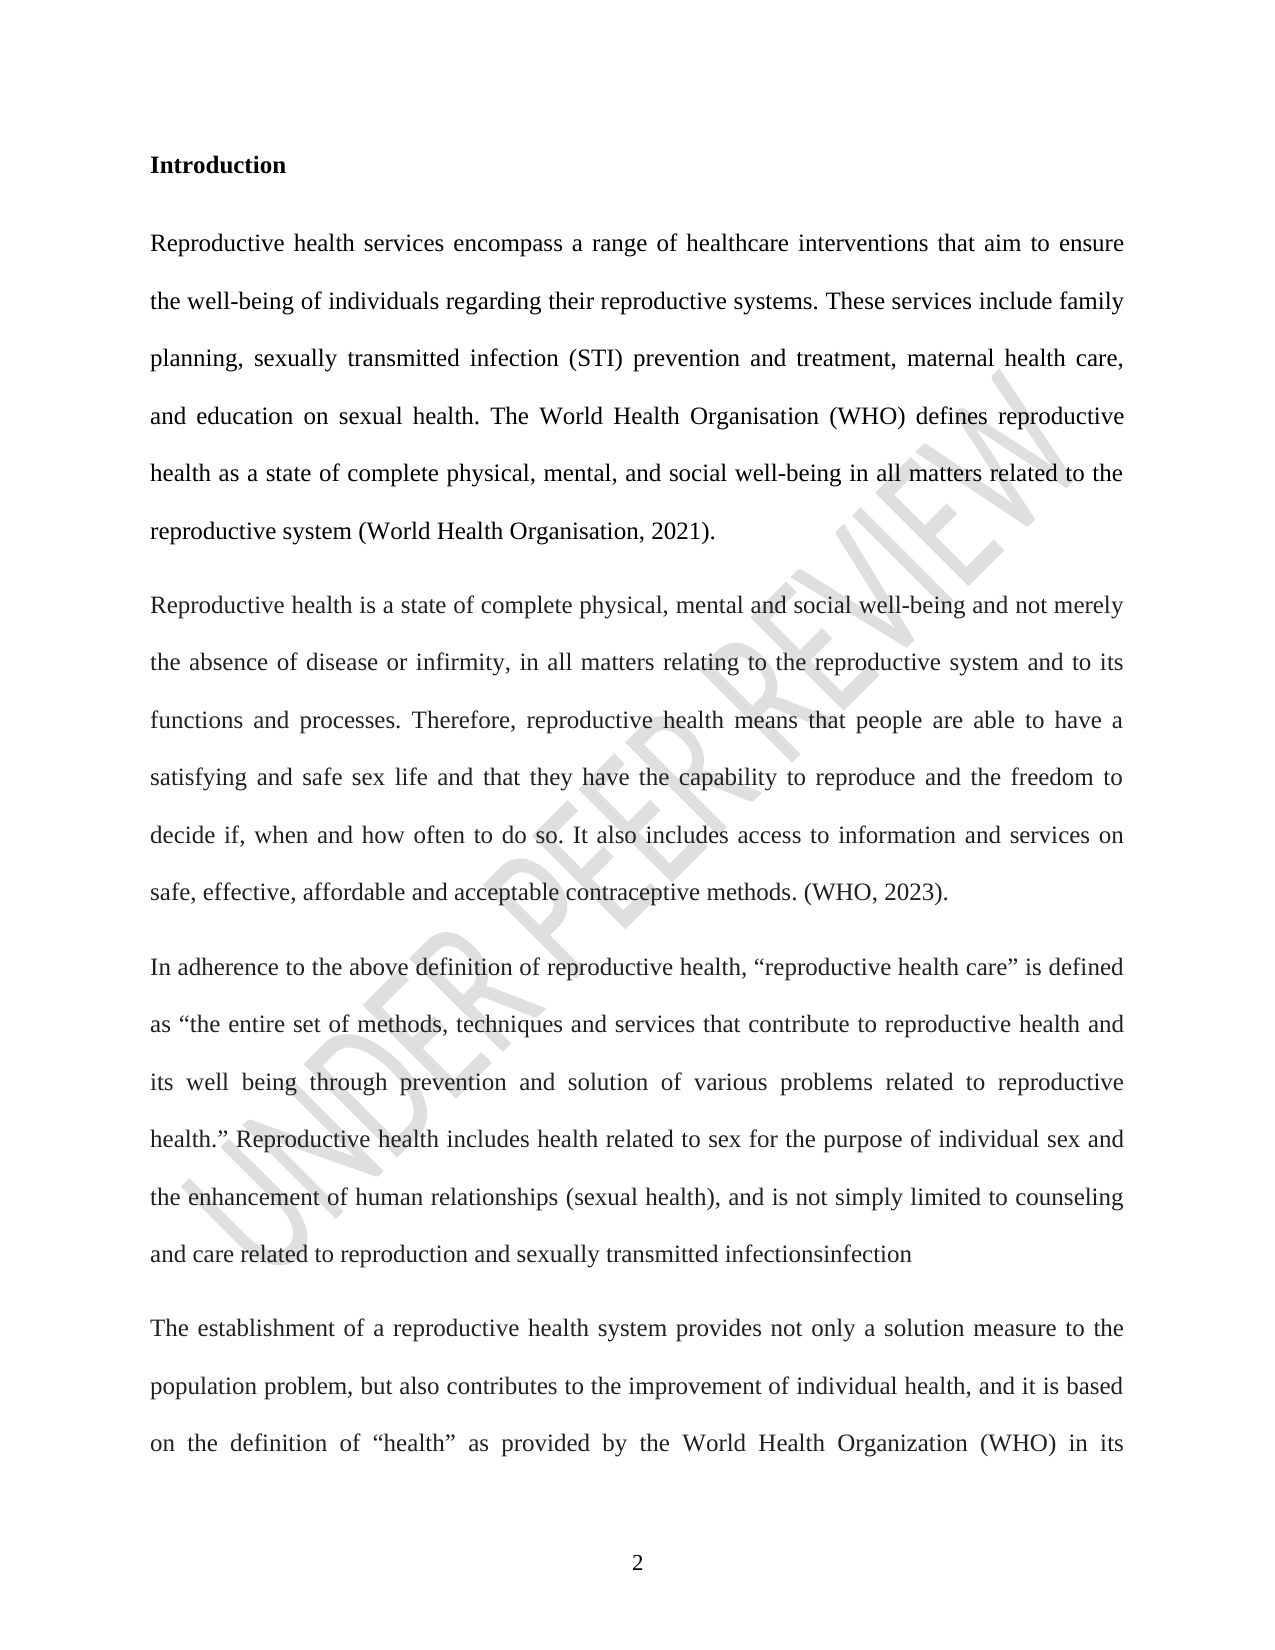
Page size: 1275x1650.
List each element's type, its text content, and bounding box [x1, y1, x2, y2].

text Reproductive health is a state of complete physical, mental and social well-being and not merely the absence of disease or infirmity, in all matters relating to the reproductive system and to its functions and processes. Therefore, reproductive health means that people are able to have a satisfying and safe sex life and that they have the capability to reproduce and the freedom to decide if, when and how often to do so. It also includes access to information and services on safe, effective, affordable and acceptable contraceptive methods. (WHO, 2023). [150, 590, 1125, 906]
text Introduction [150, 150, 1125, 179]
text In adherence to the above definition of reproductive health, “reproductive health care” is defined as “the entire set of methods, techniques and services that contribute to reproductive health and its well being through prevention and solution of various problems related to reproductive health.” Reproductive health includes health related to sex for the purpose of individual sex and the enhancement of human relationships (sexual health), and is not simply limited to counseling and care related to reproduction and sexually transmitted infectionsinfection [150, 952, 1125, 1268]
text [150, 1313, 1125, 1457]
text Reproductive health services encompass a range of healthcare interventions that aim to ensure the well-being of individuals regarding their reproductive systems. These services include family planning, sexually transmitted infection (STI) prevention and treatment, maternal health care, and education on sexual health. The World Health Organisation (WHO) defines reproductive health as a state of complete physical, mental, and social well-being in all matters related to the reproductive system (World Health Organisation, 2021). [150, 228, 1125, 544]
